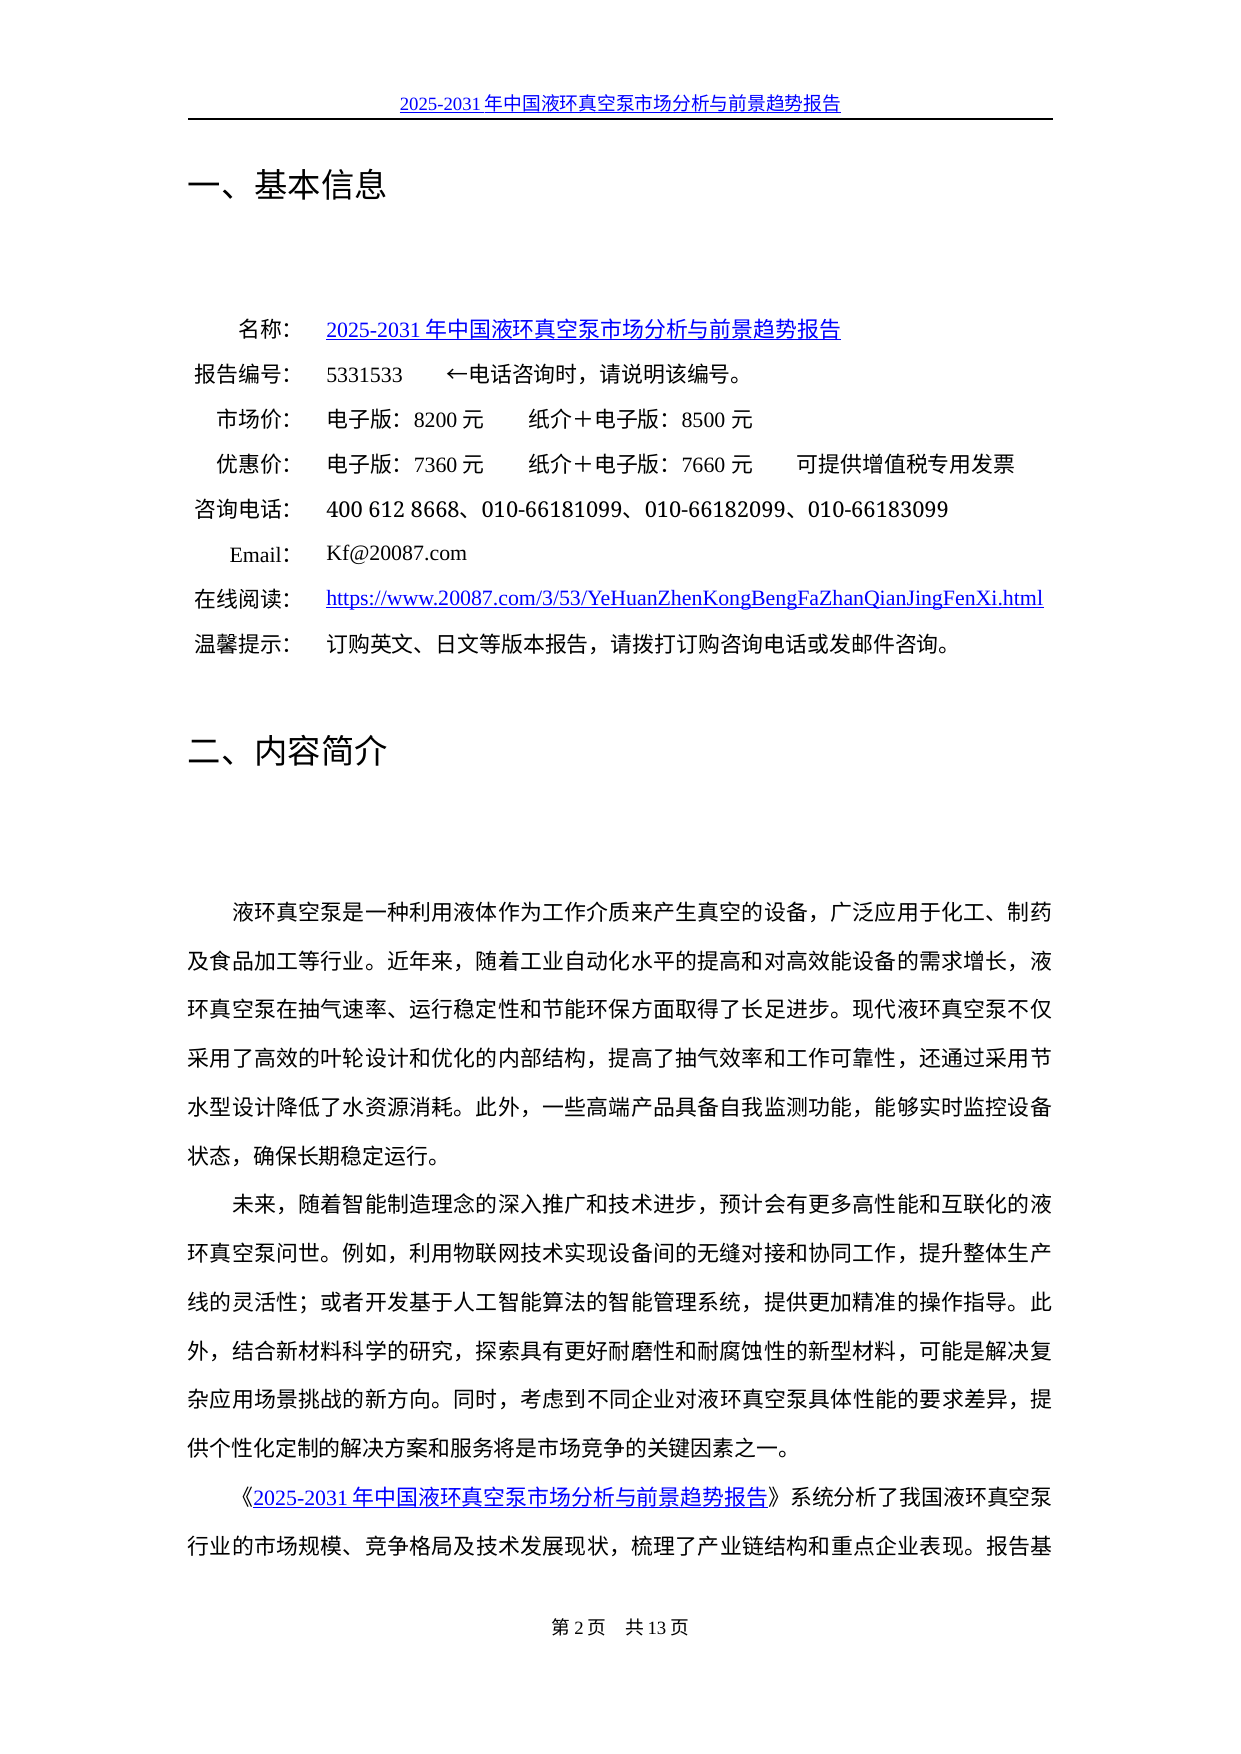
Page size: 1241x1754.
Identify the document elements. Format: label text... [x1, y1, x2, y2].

table_cell Kf@20087.com [315, 537, 1073, 582]
table_header 名称： [167, 312, 315, 357]
table_cell 市场价： [167, 402, 315, 447]
table_header 2025-2031年中国液环真空泵市场分析与前景趋势报告 [315, 312, 1073, 357]
table_cell 报告编号： [167, 357, 315, 402]
table_cell 电子版：8200 元 纸介＋电子版：8500 元 [315, 402, 1073, 447]
table_cell Email： [167, 537, 315, 582]
title 一、基本信息 [187, 150, 1053, 215]
table_cell 咨询电话： [167, 492, 315, 537]
table_cell 400 612 8668、010-66181099、010-66182099、010-66183099 [315, 492, 1073, 537]
table_cell 温馨提示： [167, 627, 315, 672]
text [187, 894, 1053, 1561]
table_cell [315, 582, 1073, 627]
table_cell 订购英文、日文等版本报告，请拨打订购咨询电话或发邮件咨询。 [315, 627, 1073, 672]
table_cell 电子版：7360 元 纸介＋电子版：7660 元 可提供增值税专用发票 [315, 447, 1073, 492]
table_cell 5331533 ←电话咨询时，请说明该编号。 [315, 357, 1073, 402]
table_cell 在线阅读： [167, 582, 315, 627]
title 二、内容简介 [187, 717, 1053, 782]
table_cell 优惠价： [167, 447, 315, 492]
